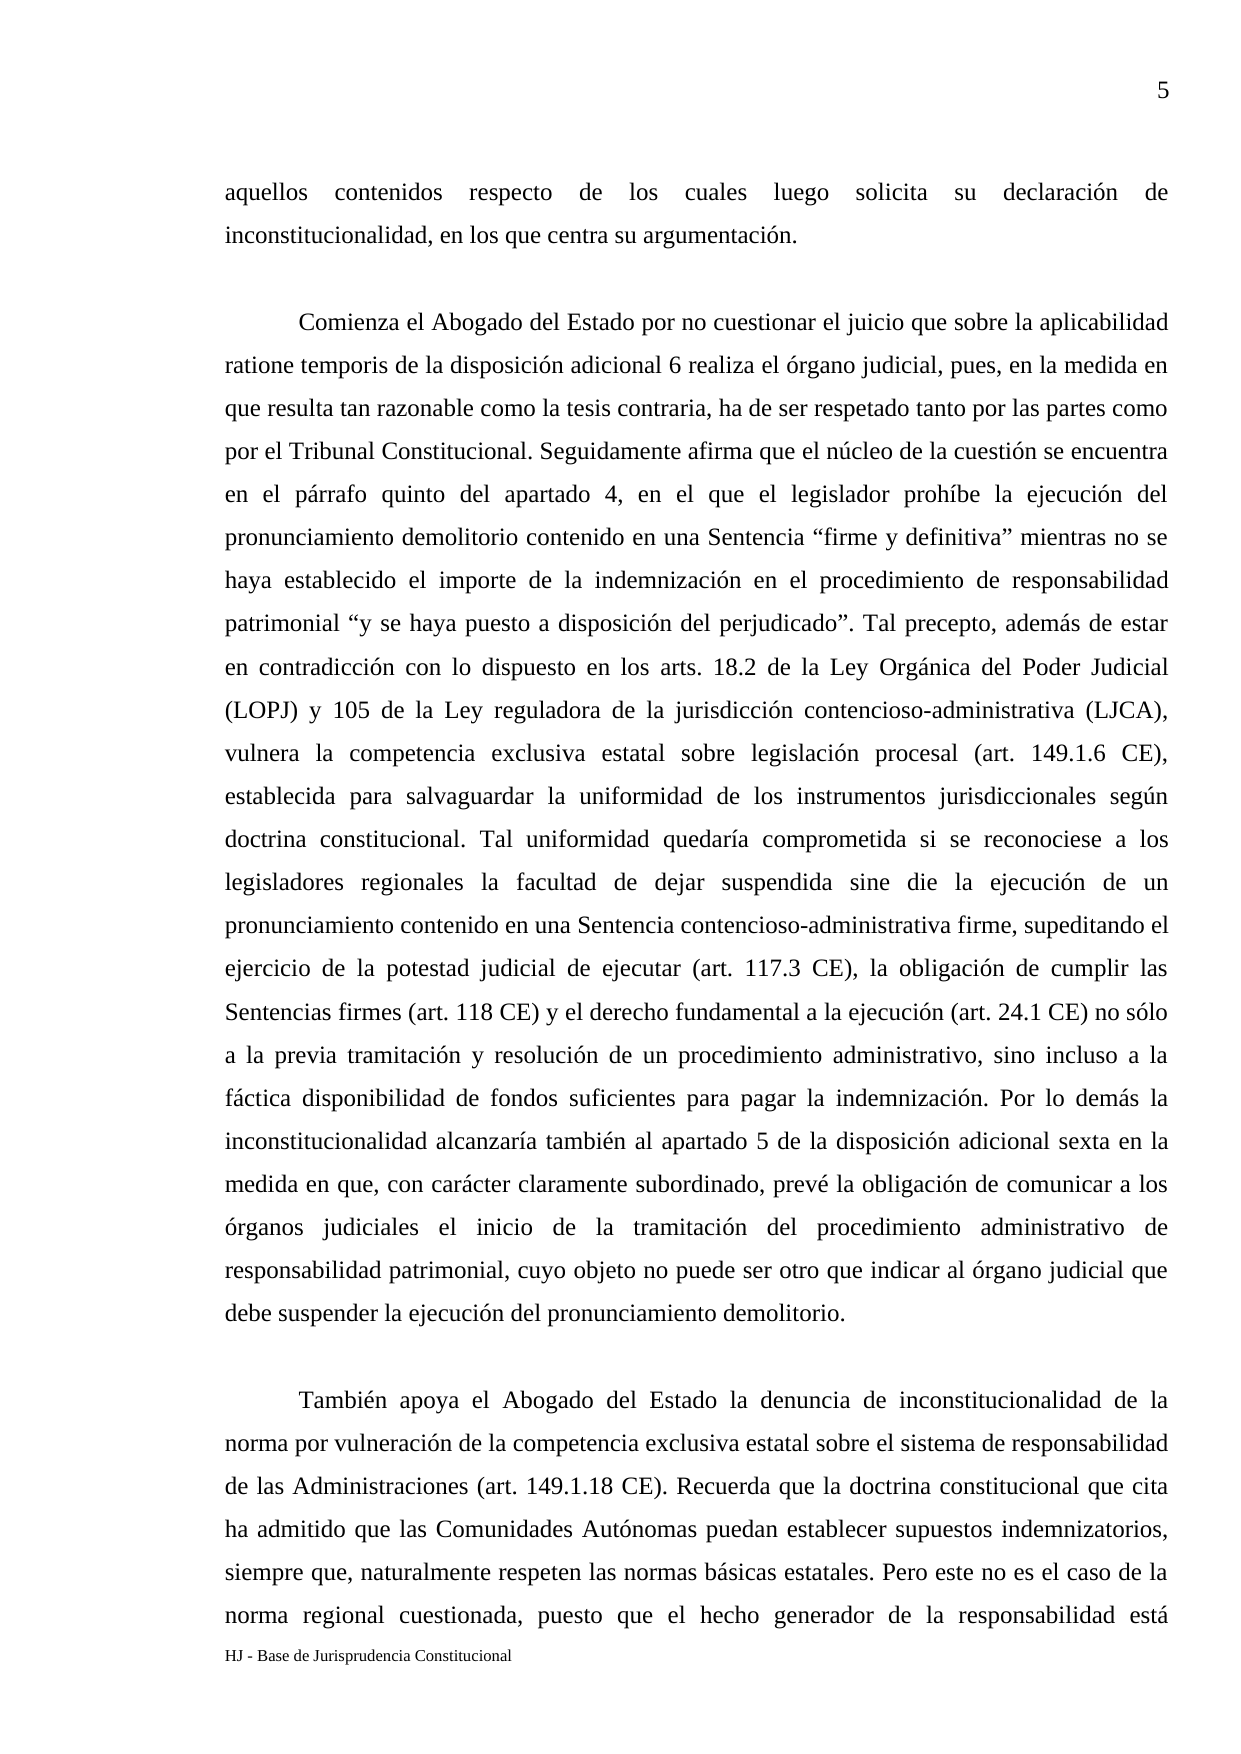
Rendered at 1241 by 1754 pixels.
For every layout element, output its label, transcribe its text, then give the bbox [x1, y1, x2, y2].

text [224, 1385, 1169, 1629]
text Comienza el Abogado del Estado por no cuestionar el juicio que sobre la aplicabilidad ratione temporis de la disposición adicional 6 realiza el órgano judicial, pues, en la medida en que resulta tan razonable como la tesis contraria, ha de ser respetado tanto por las partes como por el Tribunal Constitucional. Seguidamente afirma que el núcleo de la cuestión se encuentra en el párrafo quinto del apartado 4, en el que el legislador prohíbe la ejecución del pronunciamiento demolitorio contenido en una Sentencia “firme y definitiva” mientras no se haya establecido el importe de la indemnización en el procedimiento de responsabilidad patrimonial “y se haya puesto a disposición del perjudicado”. Tal precepto, además de estar en contradicción con lo dispuesto en los arts. 18.2 de la Ley Orgánica del Poder Judicial (LOPJ) y 105 de la Ley reguladora de la jurisdicción contencioso-administrativa (LJCA), vulnera la competencia exclusiva estatal sobre legislación procesal (art. 149.1.6 CE), establecida para salvaguardar la uniformidad de los instrumentos jurisdiccionales según doctrina constitucional. Tal uniformidad quedaría comprometida si se reconociese a los legisladores regionales la facultad de dejar suspendida sine die la ejecución de un pronunciamiento contenido en una Sentencia contencioso-administrativa firme, supeditando el ejercicio de la potestad judicial de ejecutar (art. 117.3 CE), la obligación de cumplir las Sentencias firmes (art. 118 CE) y el derecho fundamental a la ejecución (art. 24.1 CE) no sólo a la previa tramitación y resolución de un procedimiento administrativo, sino incluso a la fáctica disponibilidad de fondos suficientes para pagar la indemnización. Por lo demás la inconstitucionalidad alcanzaría también al apartado 5 de la disposición adicional sexta en la medida en que, con carácter claramente subordinado, prevé la obligación de comunicar a los órganos judiciales el inicio de la tramitación del procedimiento administrativo de responsabilidad patrimonial, cuyo objeto no puede ser otro que indicar al órgano judicial que debe suspender la ejecución del pronunciamiento demolitorio. [224, 307, 1169, 1327]
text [224, 177, 1169, 249]
